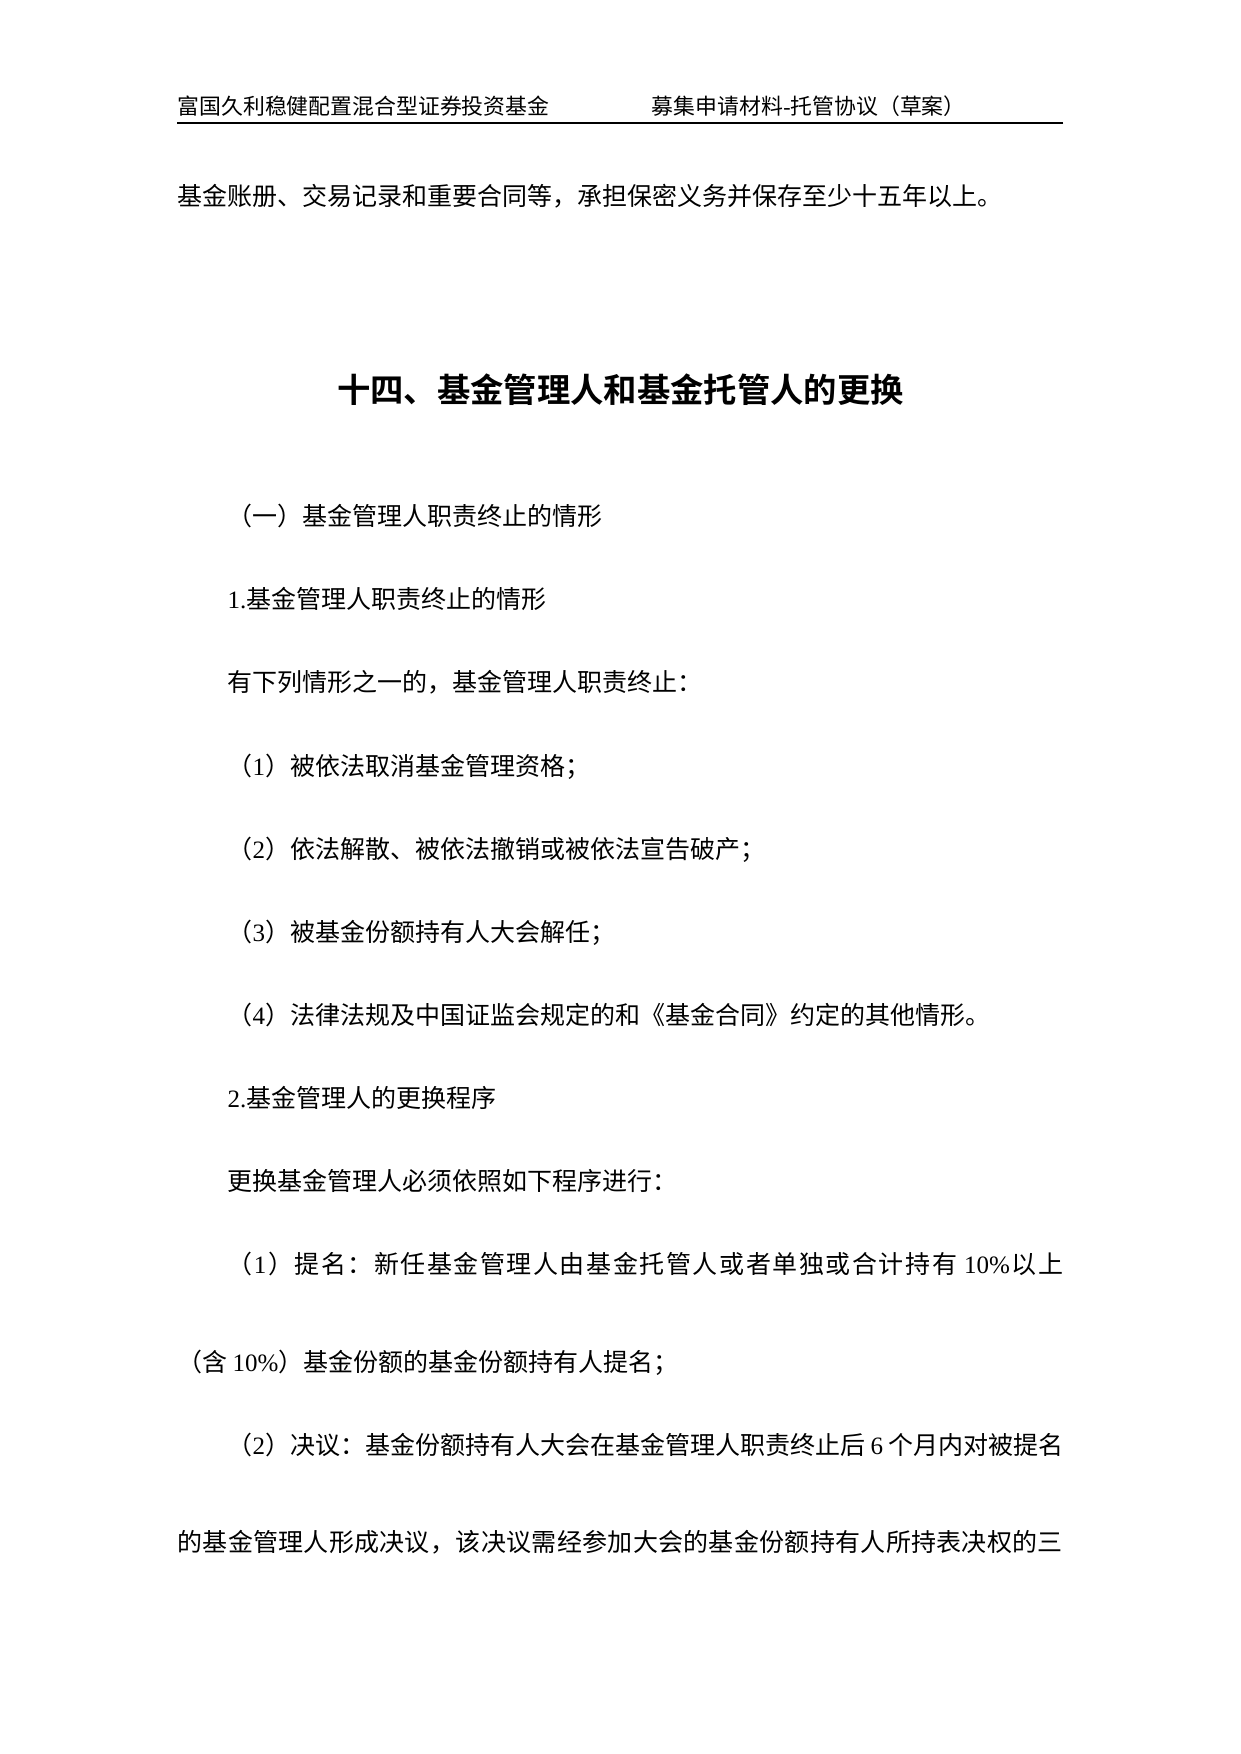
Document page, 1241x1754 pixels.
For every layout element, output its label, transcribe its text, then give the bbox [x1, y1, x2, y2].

text （3）被基金份额持有人大会解任； [177, 898, 1063, 963]
text （一）基金管理人职责终止的情形 [177, 482, 1063, 547]
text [177, 1411, 1063, 1573]
text 1.基金管理人职责终止的情形 [177, 565, 1063, 630]
text （4）法律法规及中国证监会规定的和《基金合同》约定的其他情形。 [177, 981, 1063, 1046]
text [177, 162, 1063, 227]
subtitle 十四、基金管理人和基金托管人的更换 [177, 355, 1063, 420]
text 更换基金管理人必须依照如下程序进行： [177, 1147, 1063, 1212]
text （1）提名：新任基金管理人由基金托管人或者单独或合计持有10%以上（含10%）基金份额的基金份额持有人提名； [177, 1230, 1063, 1393]
text （1）被依法取消基金管理资格； [177, 732, 1063, 797]
text 有下列情形之一的，基金管理人职责终止： [177, 648, 1063, 713]
text （2）依法解散、被依法撤销或被依法宣告破产； [177, 815, 1063, 880]
text 2.基金管理人的更换程序 [177, 1064, 1063, 1129]
